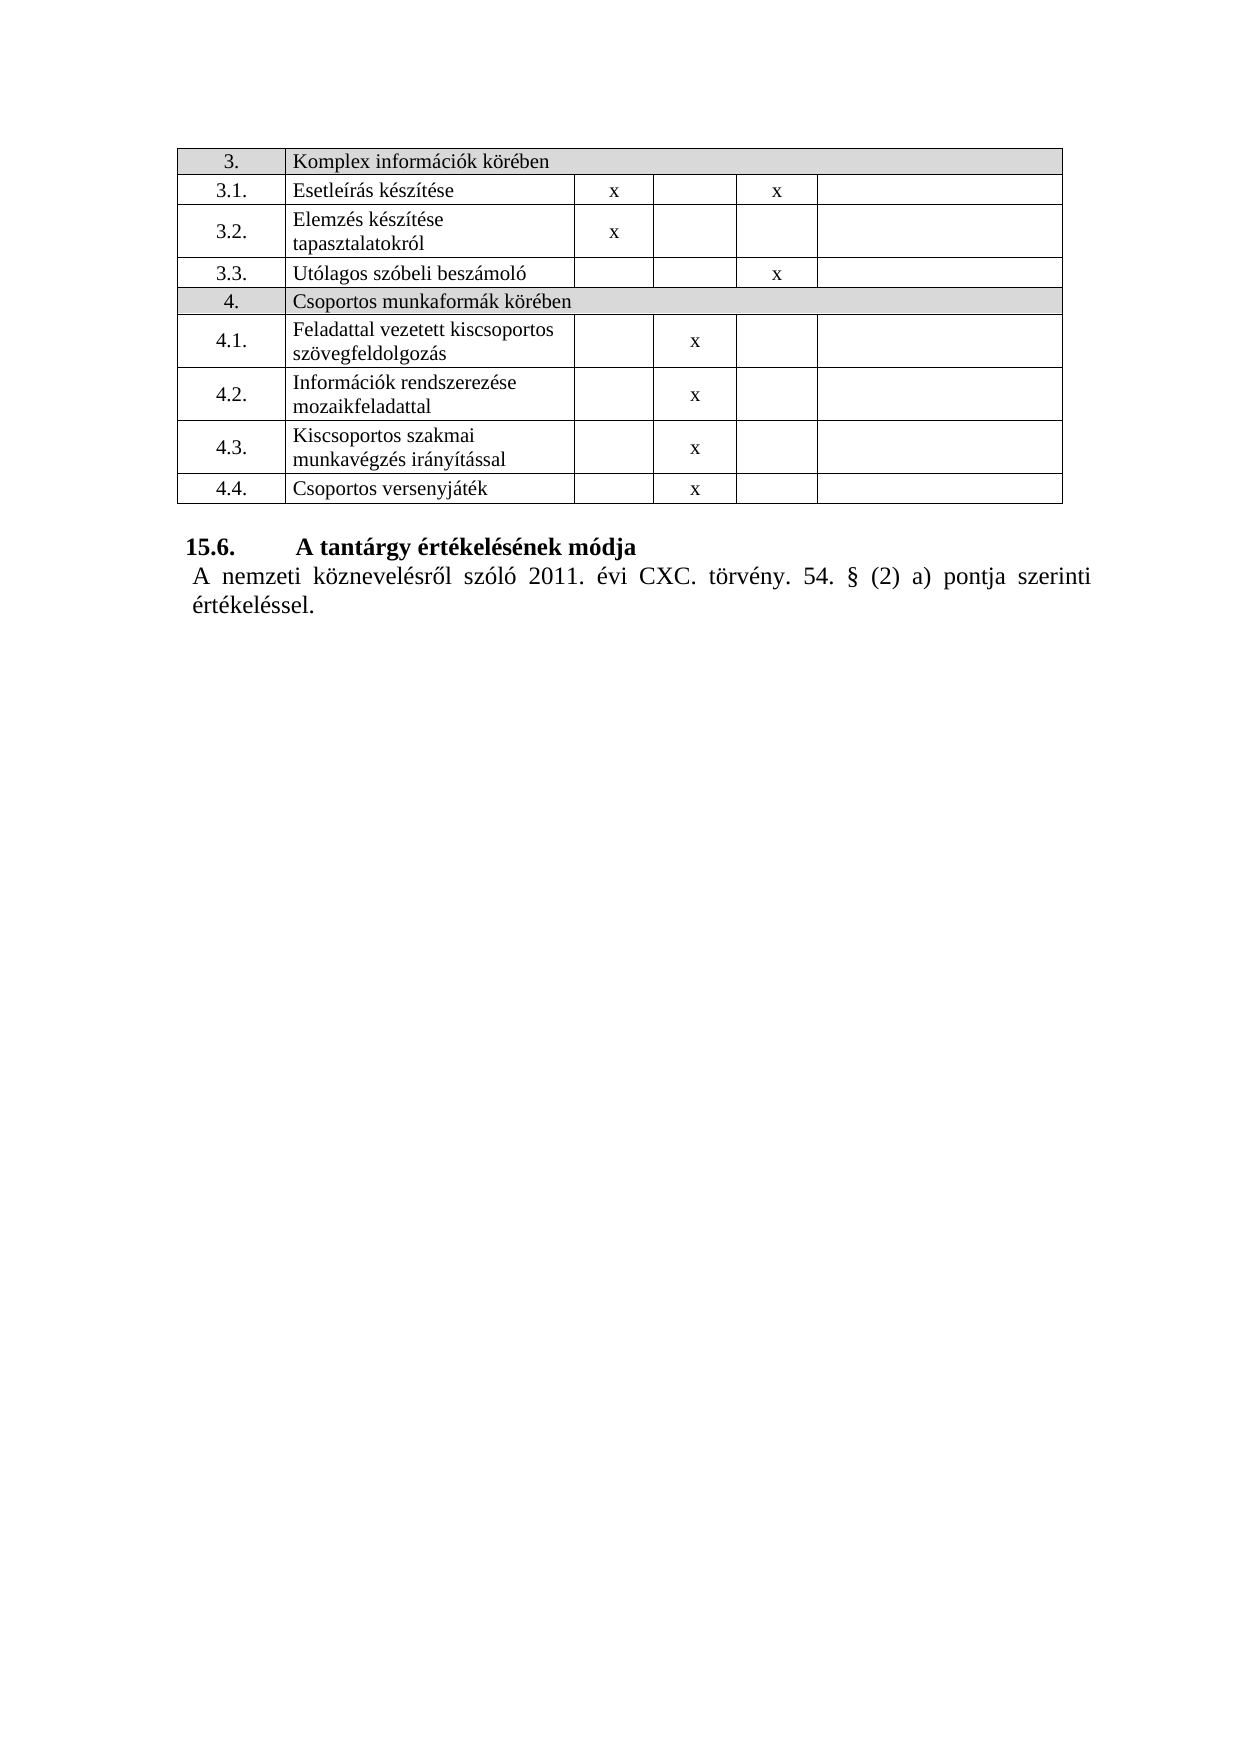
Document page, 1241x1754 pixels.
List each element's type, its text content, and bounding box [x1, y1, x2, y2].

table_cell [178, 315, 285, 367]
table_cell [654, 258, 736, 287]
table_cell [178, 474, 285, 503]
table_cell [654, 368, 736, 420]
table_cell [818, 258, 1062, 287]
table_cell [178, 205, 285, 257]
list A tantárgy értékelésének módja [185, 532, 1093, 561]
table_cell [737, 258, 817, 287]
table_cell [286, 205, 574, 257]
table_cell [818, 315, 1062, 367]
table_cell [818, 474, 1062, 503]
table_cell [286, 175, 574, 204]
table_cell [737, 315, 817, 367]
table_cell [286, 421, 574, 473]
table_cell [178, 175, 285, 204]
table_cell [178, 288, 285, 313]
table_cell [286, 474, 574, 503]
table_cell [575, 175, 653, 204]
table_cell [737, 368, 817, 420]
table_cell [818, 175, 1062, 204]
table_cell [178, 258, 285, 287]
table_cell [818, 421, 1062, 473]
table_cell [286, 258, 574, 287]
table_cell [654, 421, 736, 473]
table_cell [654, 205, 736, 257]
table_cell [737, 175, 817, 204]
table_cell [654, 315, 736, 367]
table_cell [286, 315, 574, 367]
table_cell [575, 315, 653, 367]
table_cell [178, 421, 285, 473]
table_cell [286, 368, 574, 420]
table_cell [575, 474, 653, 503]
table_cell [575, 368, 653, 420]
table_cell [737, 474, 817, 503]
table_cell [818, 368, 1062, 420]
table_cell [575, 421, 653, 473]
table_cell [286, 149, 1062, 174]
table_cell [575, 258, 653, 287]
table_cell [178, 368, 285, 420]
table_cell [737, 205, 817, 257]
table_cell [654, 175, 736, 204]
text A nemzeti köznevelésről szóló 2011. évi CXC. törvény. 54. § (2) a) pontja szerinti értékeléssel. [192, 561, 1093, 619]
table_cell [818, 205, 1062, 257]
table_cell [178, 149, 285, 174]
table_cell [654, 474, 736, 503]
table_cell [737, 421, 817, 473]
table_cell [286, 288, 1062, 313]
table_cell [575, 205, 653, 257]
